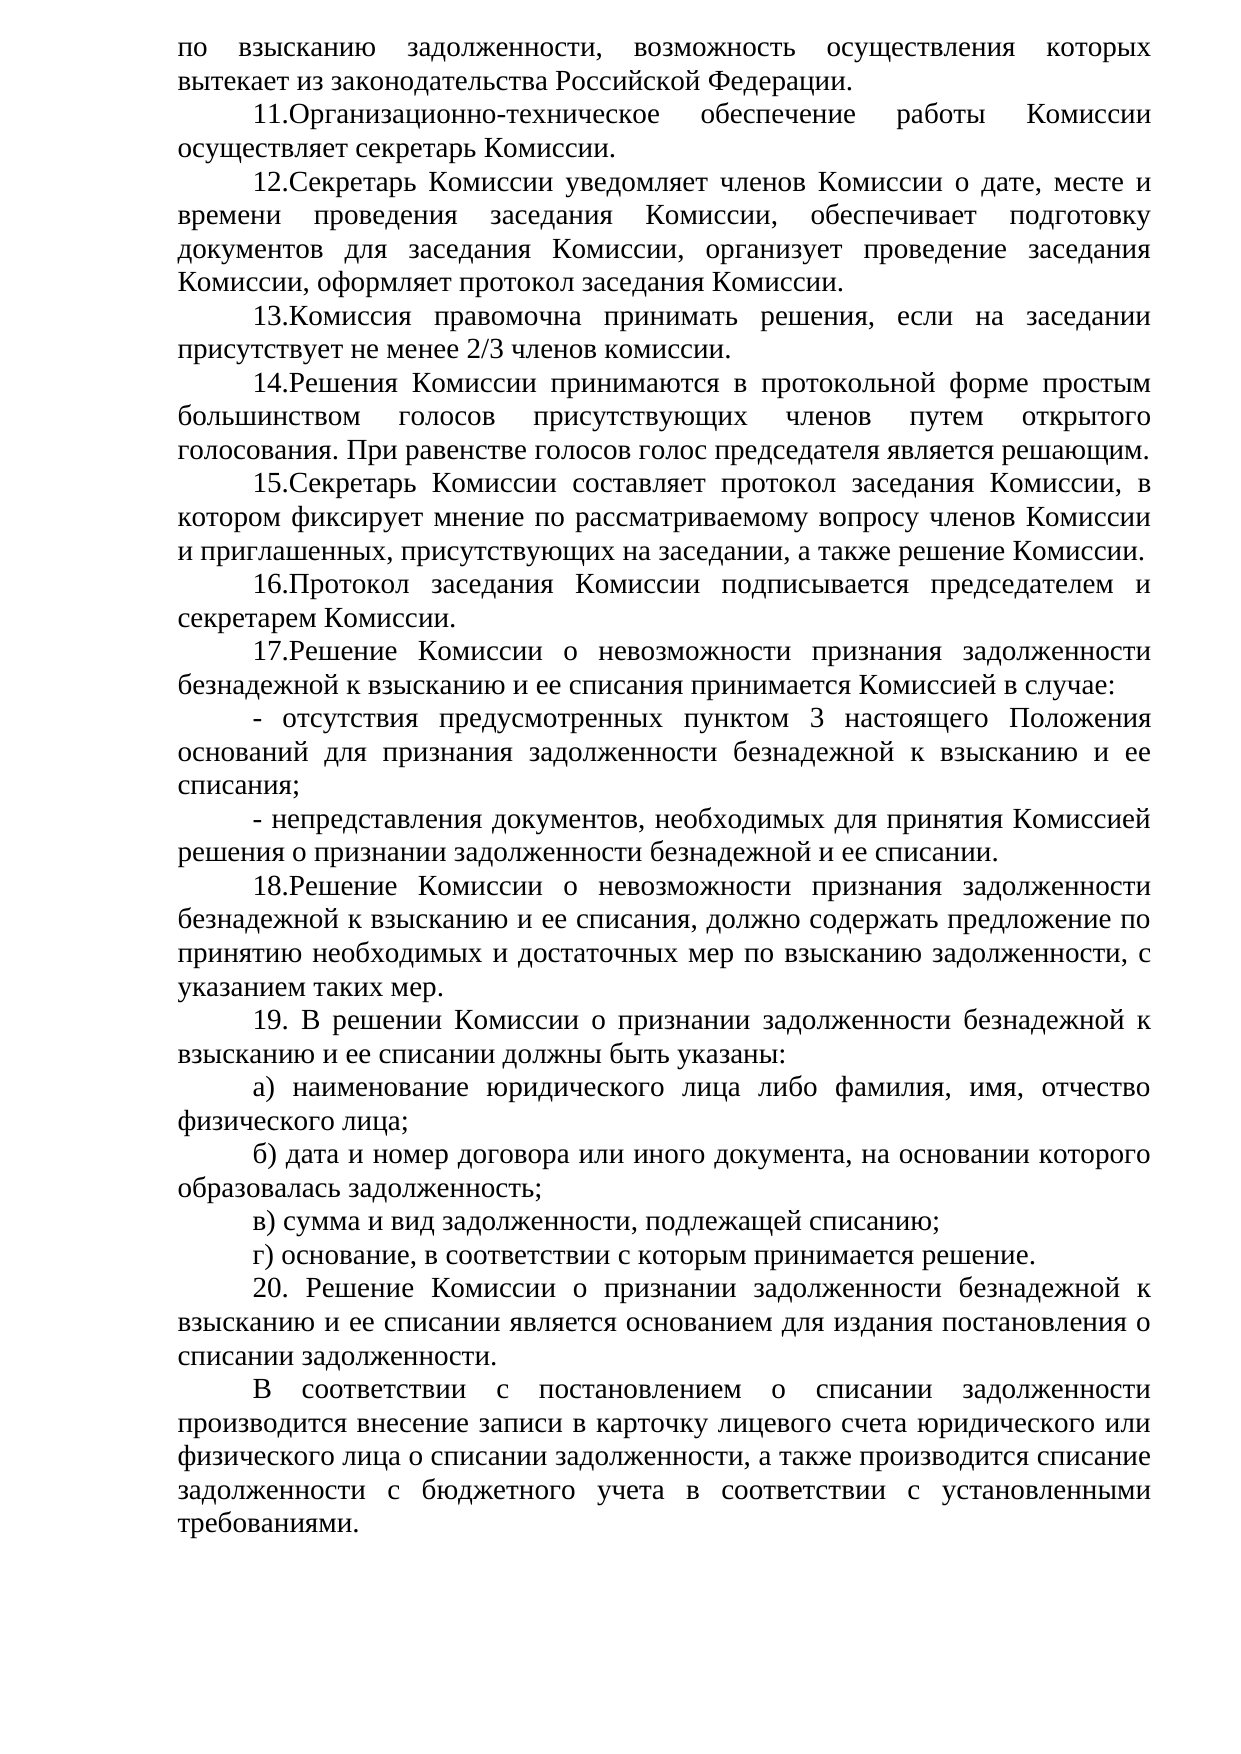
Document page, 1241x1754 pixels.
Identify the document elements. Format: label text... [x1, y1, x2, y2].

text - непредставления документов, необходимых для принятия Комиссией решения о признании задолженности безнадежной и ее списании. [177, 801, 1152, 868]
text в) сумма и вид задолженности, подлежащей списанию; [177, 1203, 1152, 1237]
text 15.Секретарь Комиссии составляет протокол заседания Комиссии, в котором фиксирует мнение по рассматриваемому вопросу членов Комиссии и приглашенных, присутствующих на заседании, а также решение Комиссии. [177, 466, 1152, 566]
text 14.Решения Комиссии принимаются в протокольной форме простым большинством голосов присутствующих членов путем открытого голосования. При равенстве голосов голос председателя является решающим. [177, 365, 1152, 466]
text 20. Решение Комиссии о признании задолженности безнадежной к взысканию и ее списании является основанием для издания постановления о списании задолженности. [177, 1271, 1152, 1371]
text 19. В решении Комиссии о признании задолженности безнадежной к взысканию и ее списании должны быть указаны: [177, 1002, 1152, 1069]
text б) дата и номер договора или иного документа, на основании которого образовалась задолженность; [177, 1136, 1152, 1203]
text 18.Решение Комиссии о невозможности признания задолженности безнадежной к взысканию и ее списания, должно содержать предложение по принятию необходимых и достаточных мер по взысканию задолженности, с указанием таких мер. [177, 868, 1152, 1002]
text - отсутствия предусмотренных пунктом 3 настоящего Положения оснований для признания задолженности безнадежной к взысканию и ее списания; [177, 700, 1152, 801]
text 16.Протокол заседания Комиссии подписывается председателем и секретарем Комиссии. [177, 566, 1152, 633]
text В соответствии с постановлением о списании задолженности производится внесение записи в карточку лицевого счета юридического или физического лица о списании задолженности, а также производится списание задолженности с бюджетного учета в соответствии с установленными требованиями. [177, 1371, 1152, 1539]
text г) основание, в соответствии с которым принимается решение. [177, 1237, 1152, 1271]
text а) наименование юридического лица либо фамилия, имя, отчество физического лица; [177, 1069, 1152, 1136]
text 11.Организационно-техническое обеспечение работы Комиссии осуществляет секретарь Комиссии. [177, 97, 1152, 164]
text 17.Решение Комиссии о невозможности признания задолженности безнадежной к взысканию и ее списания принимается Комиссией в случае: [177, 633, 1152, 700]
text 13.Комиссия правомочна принимать решения, если на заседании присутствует не менее 2/3 членов комиссии. [177, 298, 1152, 365]
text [177, 29, 1152, 97]
text 12.Секретарь Комиссии уведомляет членов Комиссии о дате, месте и времени проведения заседания Комиссии, обеспечивает подготовку документов для заседания Комиссии, организует проведение заседания Комиссии, оформляет протокол заседания Комиссии. [177, 164, 1152, 298]
